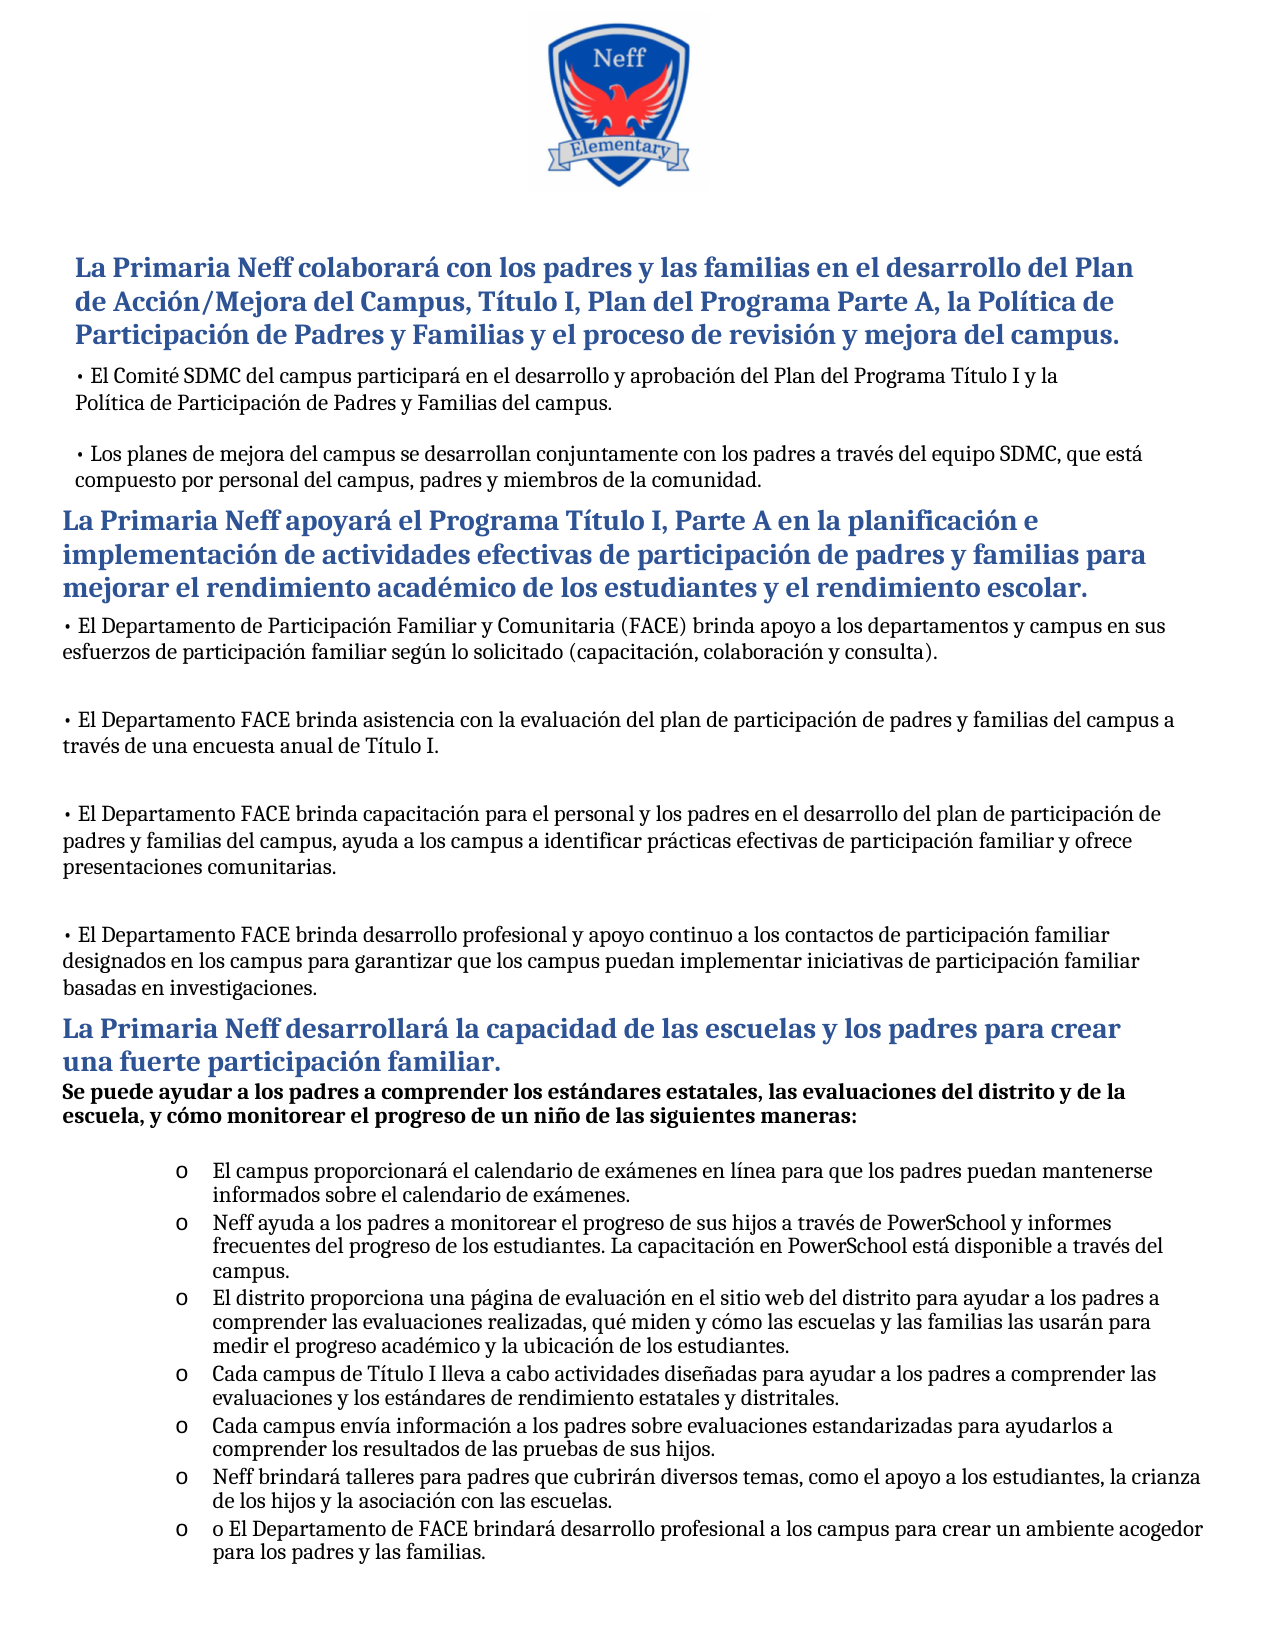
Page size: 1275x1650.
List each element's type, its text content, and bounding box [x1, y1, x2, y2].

text Se puede ayudar a los padres a comprender los estándares estatales, las evaluaciones del distrito y de la escuela, y cómo monitorear el progreso de un niño de las siguientes maneras: [62, 1080, 1179, 1129]
list o El Departamento de FACE brindará desarrollo profesional a los campus para crear un ambiente acogedor para los padres y las familias. [175, 1516, 1212, 1565]
list Neff ayuda a los padres a monitorear el progreso de sus hijos a través de PowerSchool y informes frecuentes del progreso de los estudiantes. La capacitación en PowerSchool está disponible a través del campus. [175, 1210, 1212, 1284]
list Neff brindará talleres para padres que cubrirán diversos temas, como el apoyo a los estudiantes, la crianza de los hijos y la asociación con las escuelas. [175, 1464, 1212, 1514]
text • El Departamento de Participación Familiar y Comunitaria (FACE) brinda apoyo a los departamentos y campus en sus esfuerzos de participación familiar según lo solicitado (capacitación, colaboración y consulta). [62, 612, 1212, 665]
subtitle La Primaria Neff desarrollará la capacidad de las escuelas y los padres para crear una fuerte participación familiar. [62, 1012, 1167, 1079]
list Cada campus envía información a los padres sobre evaluaciones estandarizadas para ayudarlos a comprender los resultados de las pruebas de sus hijos. [175, 1413, 1212, 1462]
text • El Departamento FACE brinda asistencia con la evaluación del plan de participación de padres y familias del campus a través de una encuesta anual de Título I. [62, 707, 1212, 759]
list La Primaria Neff colaborará con los padres y las familias en el desarrollo del Plan de Acción/Mejora del Campus, Título I, Plan del Programa Parte A, la Política de Participación de Padres y Familias y el proceso de revisión y mejora del campus. [75, 251, 1143, 352]
text • El Departamento FACE brinda capacitación para el personal y los padres en el desarrollo del plan de participación de padres y familias del campus, ayuda a los campus a identificar prácticas efectivas de participación familiar y ofrece presentaciones comunitarias. [62, 801, 1212, 880]
text • El Comité SDMC del campus participará en el desarrollo y aprobación del Plan del Programa Título I y la Política de Participación de Padres y Familias del campus. [75, 363, 1129, 416]
subtitle • Los planes de mejora del campus se desarrollan conjuntamente con los padres a través del equipo SDMC, que está compuesto por personal del campus, padres y miembros de la comunidad. [75, 440, 1202, 493]
text La Primaria Neff apoyará el Programa Título I, Parte A en la planificación e implementación de actividades efectivas de participación de padres y familias para mejorar el rendimiento académico de los estudiantes y el rendimiento escolar. [62, 504, 1157, 605]
picture [528, 11, 710, 191]
list El distrito proporciona una página de evaluación en el sitio web del distrito para ayudar a los padres a comprender las evaluaciones realizadas, qué miden y cómo las escuelas y las familias las usarán para medir el progreso académico y la ubicación de los estudiantes. [175, 1286, 1212, 1359]
list El campus proporcionará el calendario de exámenes en línea para que los padres puedan mantenerse informados sobre el calendario de exámenes. [175, 1158, 1212, 1208]
text • El Departamento FACE brinda desarrollo profesional y apoyo continuo a los contactos de participación familiar designados en los campus para garantizar que los campus puedan implementar iniciativas de participación familiar basadas en investigaciones. [62, 922, 1212, 1001]
list Cada campus de Título I lleva a cabo actividades diseñadas para ayudar a los padres a comprender las evaluaciones y los estándares de rendimiento estatales y distritales. [175, 1361, 1212, 1411]
